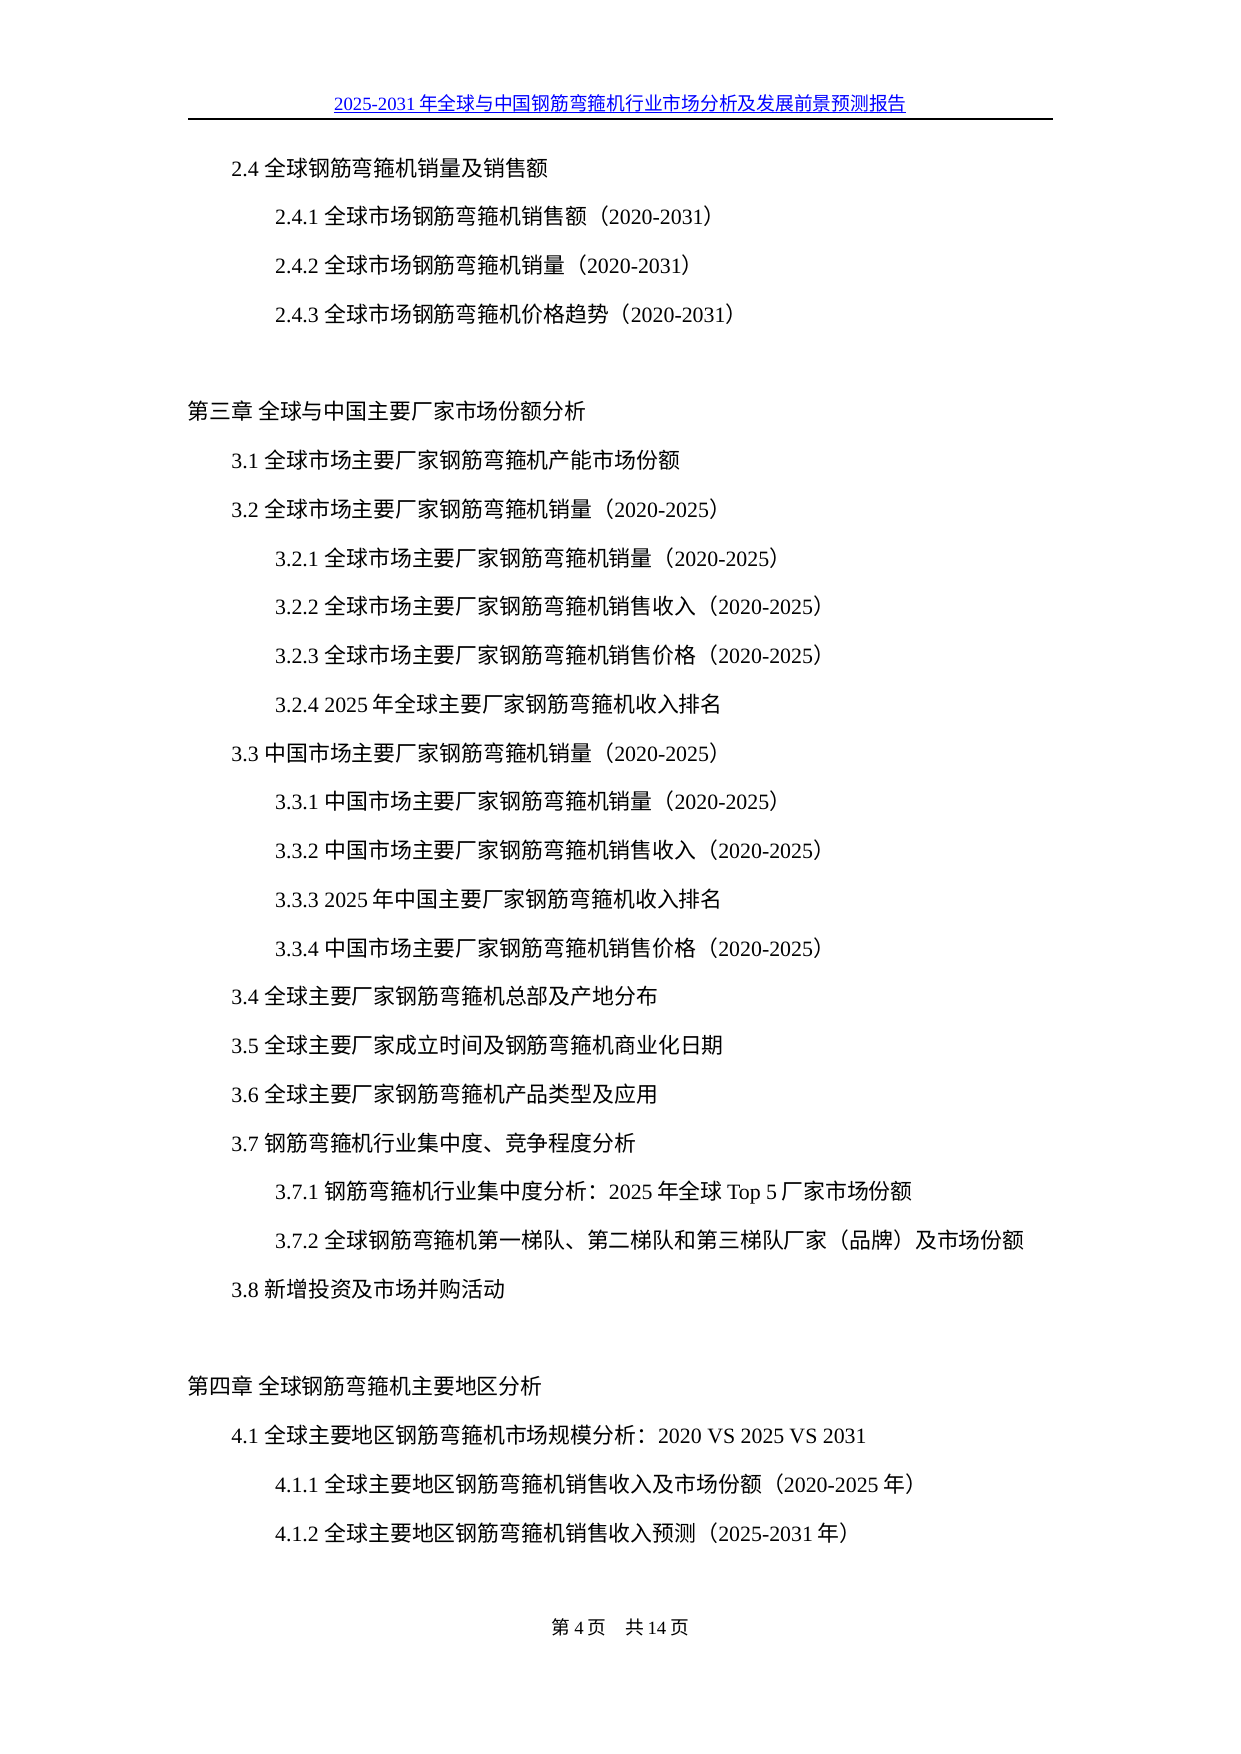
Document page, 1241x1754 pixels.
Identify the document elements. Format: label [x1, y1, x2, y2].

text [187, 150, 1053, 1548]
